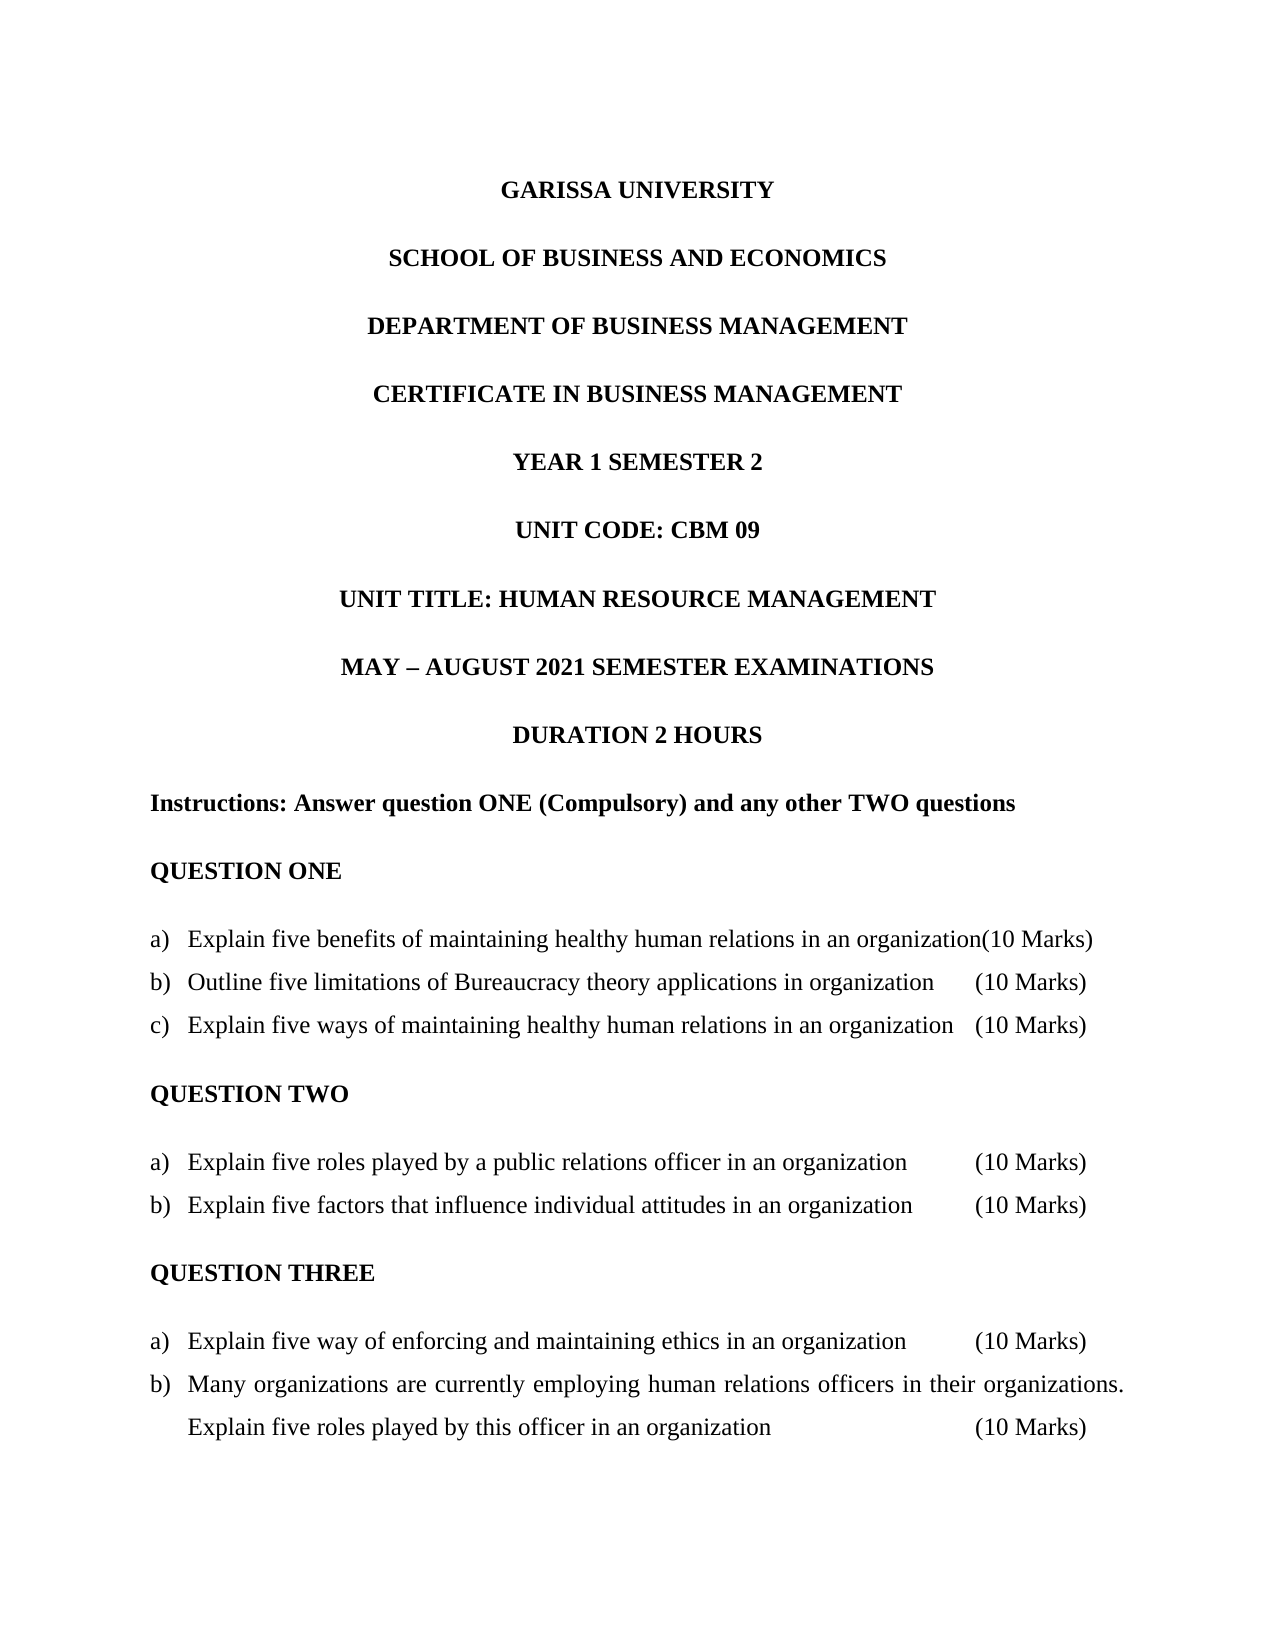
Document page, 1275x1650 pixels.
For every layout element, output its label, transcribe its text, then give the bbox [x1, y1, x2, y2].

text UNIT CODE: CBM 09 [150, 516, 1125, 544]
text CERTIFICATE IN BUSINESS MANAGEMENT [150, 379, 1125, 408]
text QUESTION THREE [150, 1258, 1125, 1287]
text DEPARTMENT OF BUSINESS MANAGEMENT [150, 311, 1125, 340]
text QUESTION ONE [150, 856, 1125, 885]
text UNIT TITLE: HUMAN RESOURCE MANAGEMENT [150, 584, 1125, 612]
list Explain five factors that influence individual attitudes in an organization (10 Marks) [150, 1190, 1125, 1219]
text YEAR 1 SEMESTER 2 [150, 447, 1125, 476]
list Many organizations are currently employing human relations officers in their organizations. Explain five roles played by this officer in an organization (10 Marks) [150, 1369, 1125, 1441]
text SCHOOL OF BUSINESS AND ECONOMICS [150, 243, 1125, 272]
text QUESTION TWO [150, 1079, 1125, 1107]
text GARISSA UNIVERSITY [150, 175, 1125, 204]
list Explain five way of enforcing and maintaining ethics in an organization (10 Marks) [150, 1326, 1125, 1355]
text DURATION 2 HOURS [150, 720, 1125, 749]
text Instructions: Answer question ONE (Compulsory) and any other TWO questions [150, 788, 1125, 817]
list Explain five benefits of maintaining healthy human relations in an organization(10 Marks) [150, 924, 1125, 953]
list Outline five limitations of Bureaucracy theory applications in organization (10 Marks) [150, 967, 1125, 996]
list Explain five ways of maintaining healthy human relations in an organization (10 Marks) [150, 1011, 1125, 1039]
list Explain five roles played by a public relations officer in an organization (10 Marks) [150, 1147, 1125, 1176]
text MAY – AUGUST 2021 SEMESTER EXAMINATIONS [150, 652, 1125, 681]
